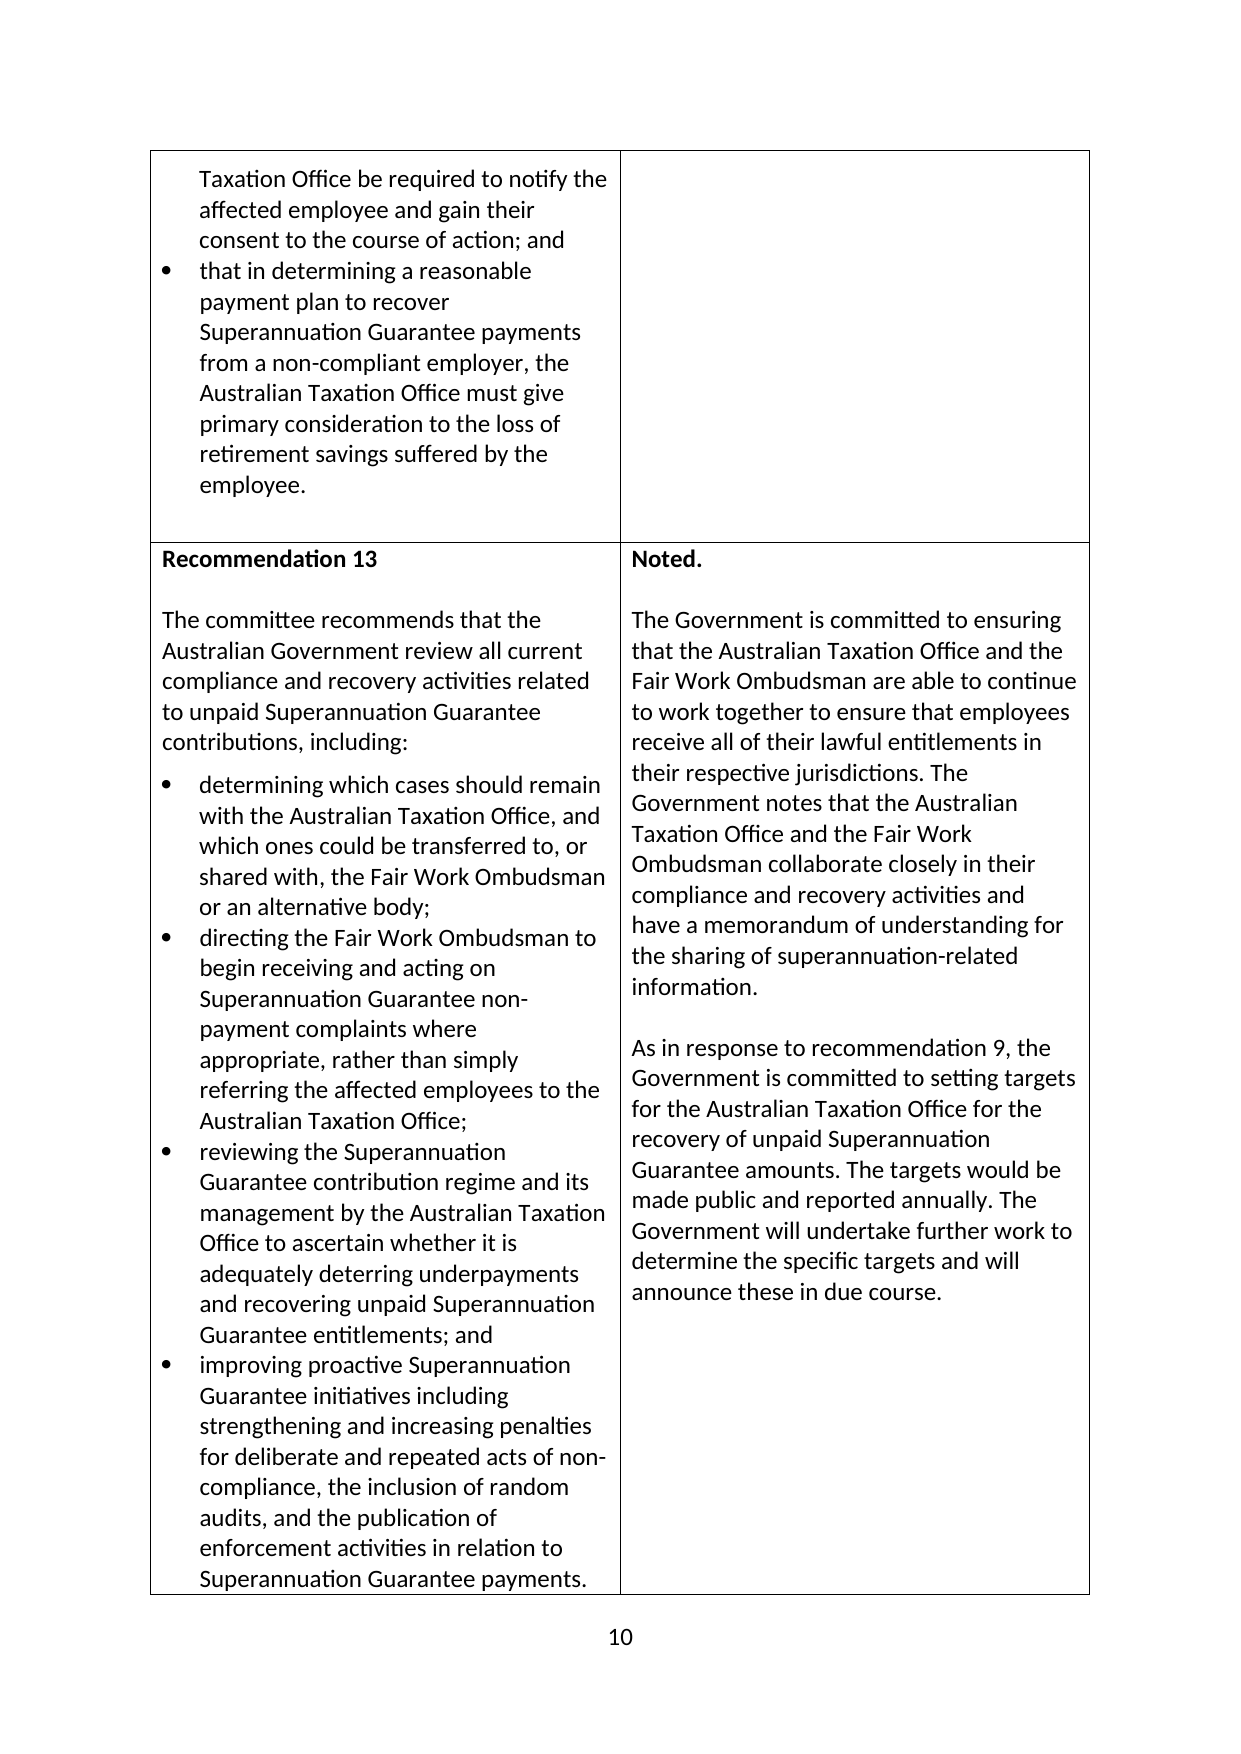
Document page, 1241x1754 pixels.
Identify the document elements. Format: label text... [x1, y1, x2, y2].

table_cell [151, 151, 620, 542]
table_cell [621, 543, 1089, 1593]
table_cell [621, 151, 1089, 542]
